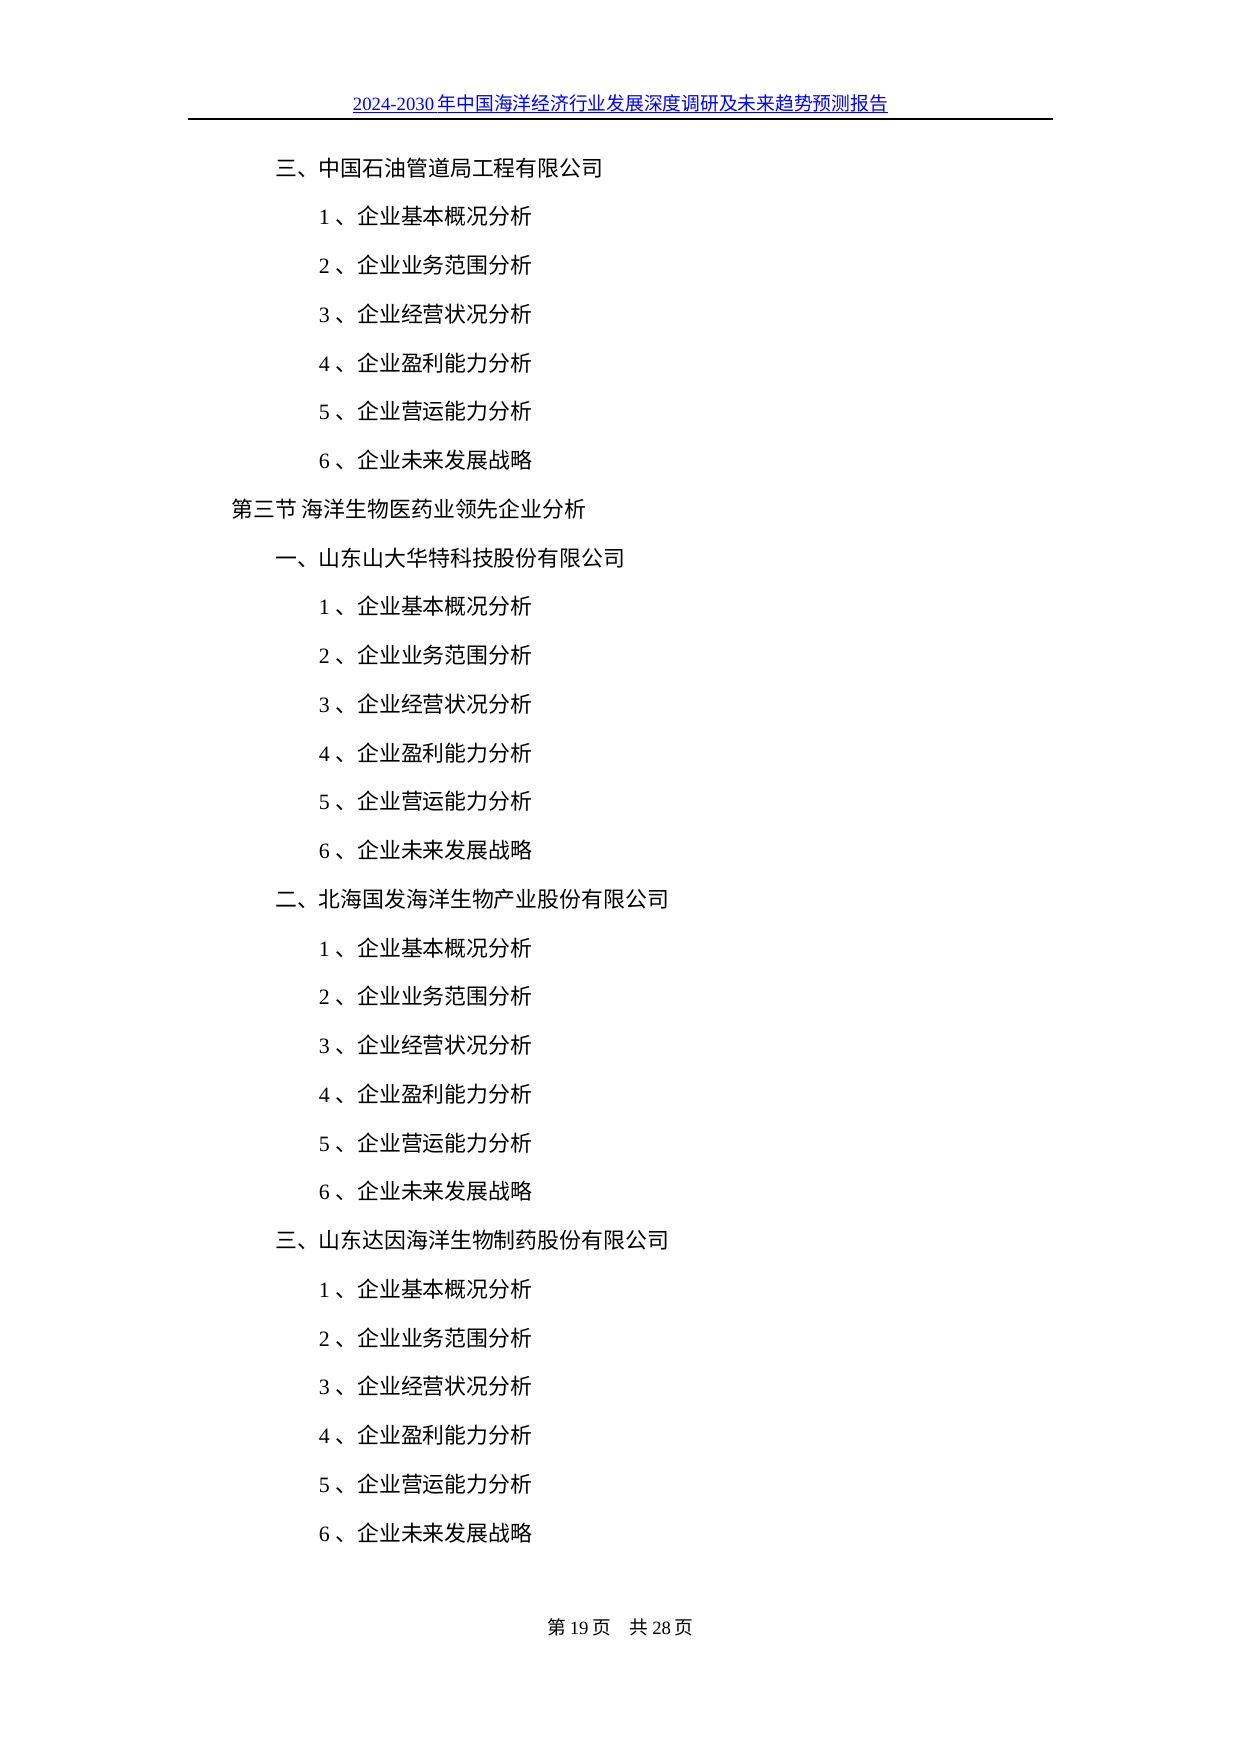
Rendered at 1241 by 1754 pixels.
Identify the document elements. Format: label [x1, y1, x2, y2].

text [187, 150, 1053, 1548]
